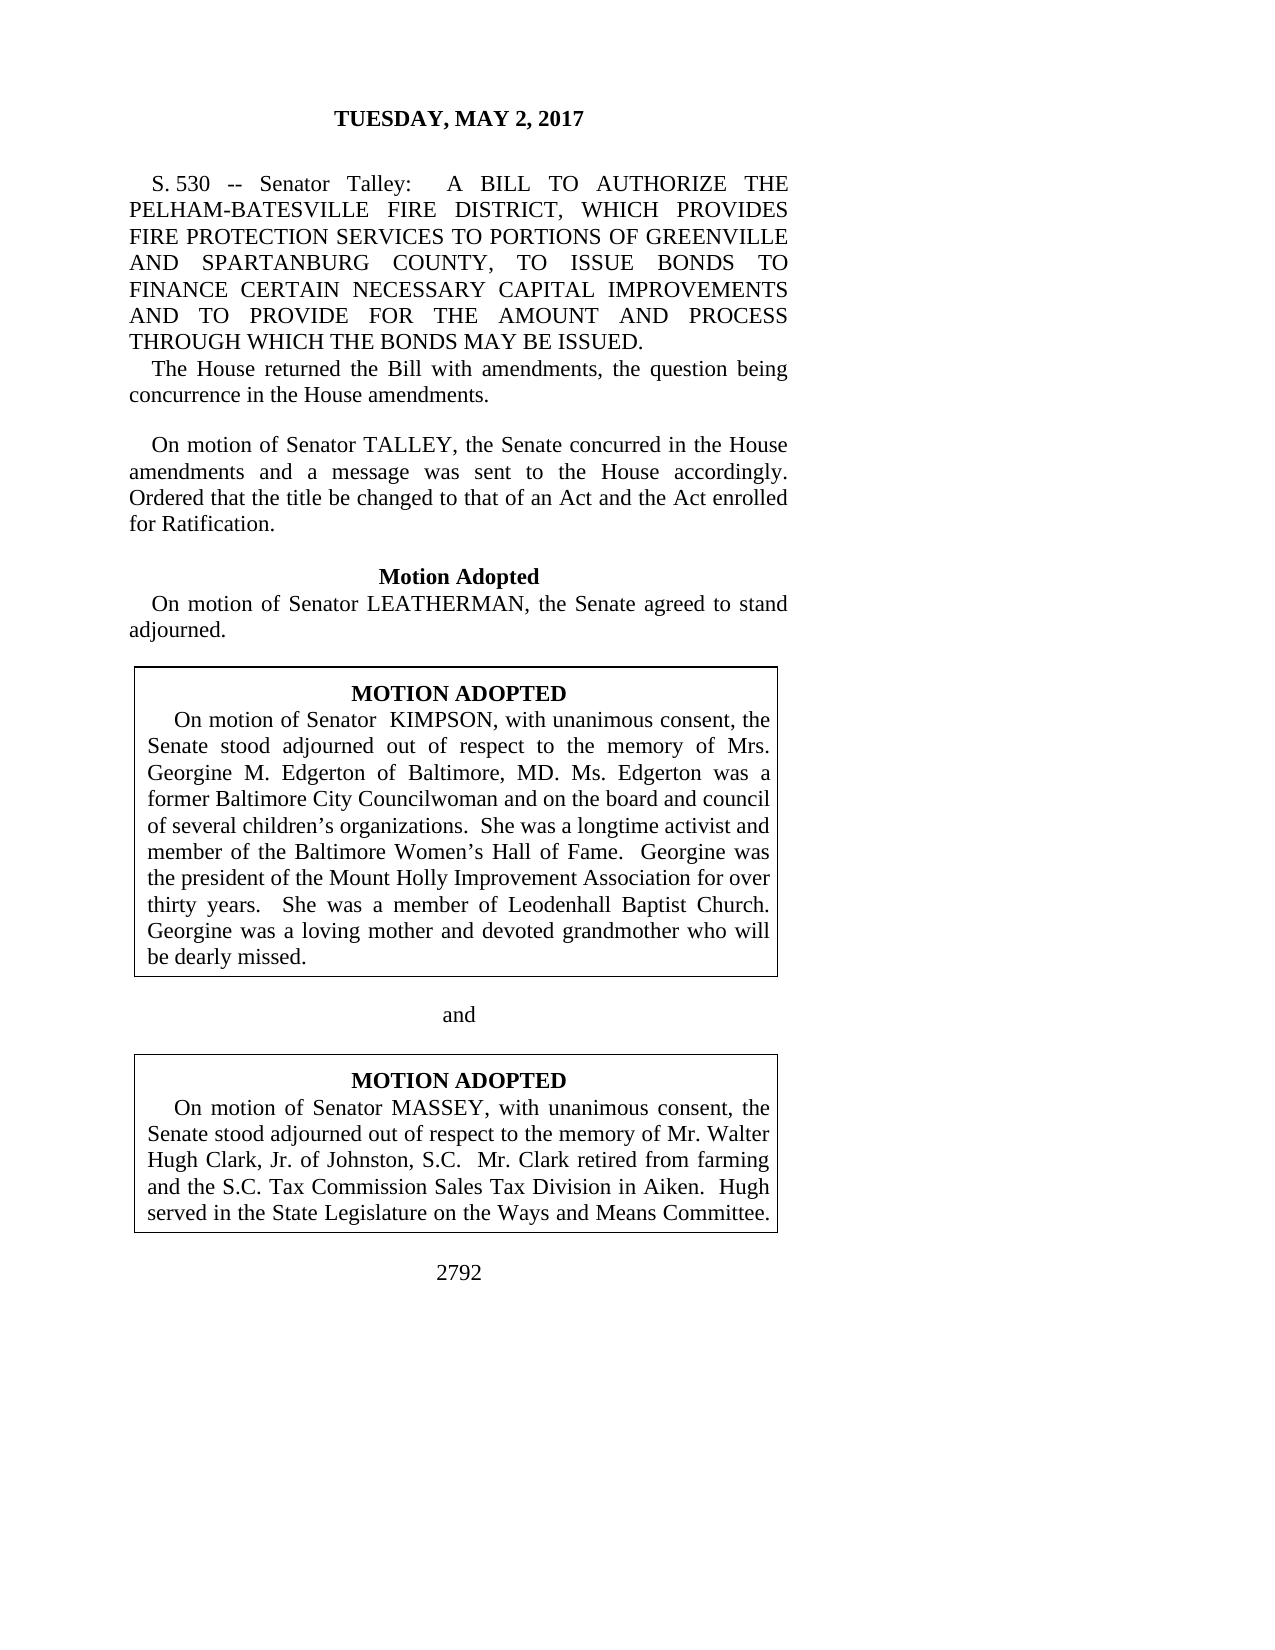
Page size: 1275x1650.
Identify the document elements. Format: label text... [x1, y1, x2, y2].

text Motion Adopted [129, 563, 789, 589]
text MOTION ADOPTED [135, 1055, 777, 1080]
text S. 530 -- Senator Talley: A BILL TO AUTHORIZE THE PELHAM-BATESVILLE FIRE DISTRICT, WHICH PROVIDES FIRE PROTECTION SERVICES TO PORTIONS OF GREENVILLE AND SPARTANBURG COUNTY, TO ISSUE BONDS TO FINANCE CERTAIN NECESSARY CAPITAL IMPROVEMENTS AND TO PROVIDE FOR THE AMOUNT AND PROCESS THROUGH WHICH THE BONDS MAY BE ISSUED. [129, 170, 789, 355]
text MOTION ADOPTED [135, 668, 777, 693]
text The House returned the Bill with amendments, the question being concurrence in the House amendments. [129, 355, 789, 407]
text On motion of Senator TALLEY, the Senate concurred in the House amendments and a message was sent to the House accordingly. Ordered that the title be changed to that of an Act and the Act enrolled for Ratification. [129, 431, 789, 537]
text On motion of Senator LEATHERMAN, the Senate agreed to stand adjourned. [129, 589, 789, 642]
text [135, 1080, 777, 1232]
text On motion of Senator KIMPSON, with unanimous consent, the Senate stood adjourned out of respect to the memory of Mrs. Georgine M. Edgerton of Baltimore, MD. Ms. Edgerton was a former Baltimore City Councilwoman and on the board and council of several children’s organizations. She was a longtime activist and member of the Baltimore Women’s Hall of Fame. Georgine was the president of the Mount Holly Improvement Association for over thirty years. She was a member of Leodenhall Baptist Church. Georgine was a loving mother and devoted grandmother who will be dearly missed. [135, 693, 777, 976]
text and [129, 1001, 789, 1027]
